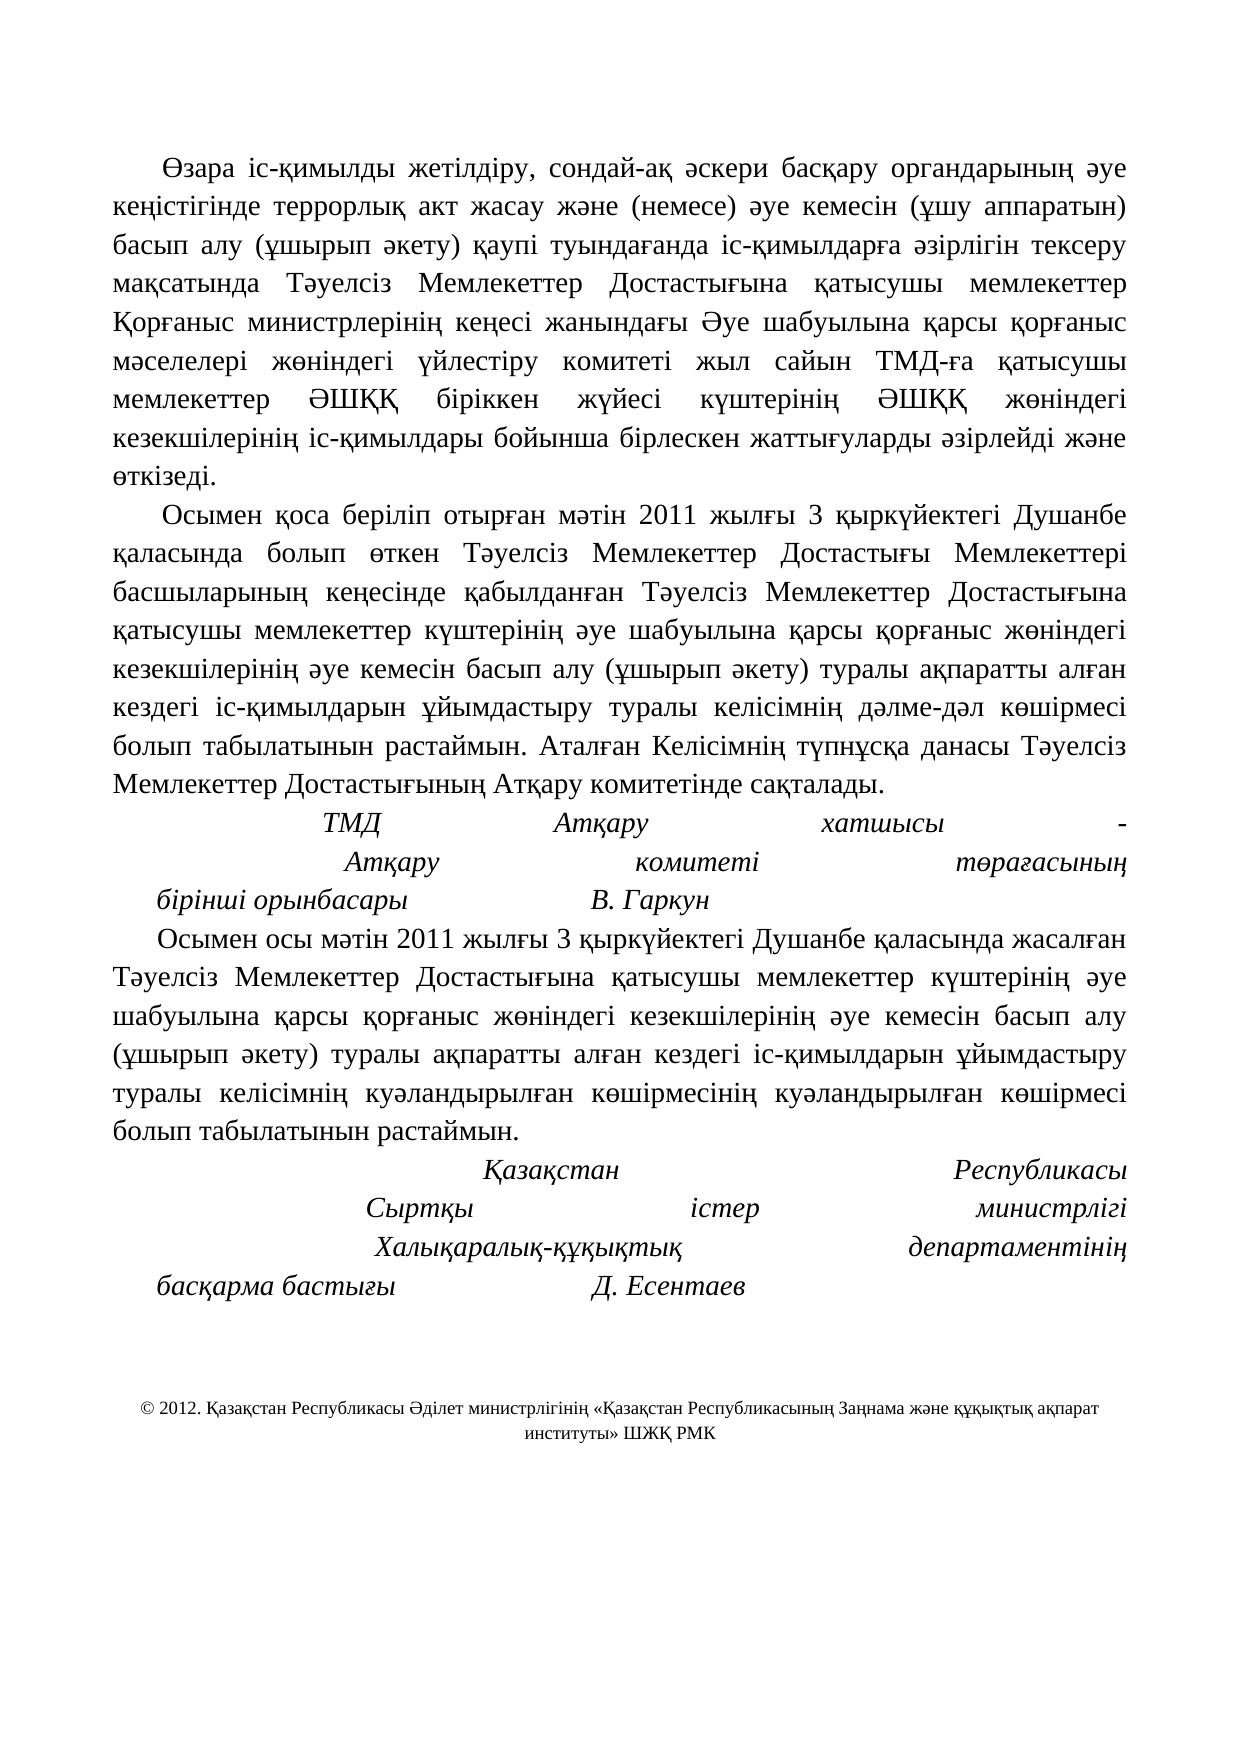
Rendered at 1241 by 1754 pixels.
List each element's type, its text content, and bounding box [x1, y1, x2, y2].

text Өзара іс-қимылды жетілдіру, сондай-ақ әскери басқару органдарының әуе кеңістігінде террорлық акт жасау және (немесе) әуе кемесін (ұшу аппаратын) басып алу (ұшырып әкету) қаупі туындағанда іс-қимылдарға әзірлігін тексеру мақсатында Тәуелсіз Мемлекеттер Достастығына қатысушы мемлекеттер Қорғаныс министрлерінің кеңесі жанындағы Әуе шабуылына қарсы қорғаныс мәселелері жөніндегі үйлестіру комитеті жыл сайын ТМД-ға қатысушы мемлекеттер ӘШҚҚ біріккен жүйесі күштерінің ӘШҚҚ жөніндегі кезекшілерінің іс-қимылдары бойынша бірлескен жаттығуларды әзірлейді және өткізеді. [112, 150, 1128, 492]
text © 2012. Қазақстан Республикасы Әділет министрлігінің «Қазақстан Республикасының Заңнама және құқықтық ақпарат институты» ШЖҚ РМК [112, 1397, 1128, 1443]
text Осымен қоса беріліп отырған мәтін 2011 жылғы 3 қыркүйектегі Душанбе қаласында болып өткен Тәуелсіз Мемлекеттер Достастығы Мемлекеттері басшыларының кеңесінде қабылданған Тәуелсіз Мемлекеттер Достастығына қатысушы мемлекеттер күштерінің әуе шабуылына қарсы қорғаныс жөніндегі кезекшілерінің әуе кемесін басып алу (ұшырып әкету) туралы ақпаратты алған кездегі іс-қимылдарын ұйымдастыру туралы келісімнің дәлме-дәл көшірмесі болып табылатынын растаймын. Аталған Келісімнің түпнұсқа данасы Тәуелсіз Мемлекеттер Достастығының Атқару комитетінде сақталады. [112, 497, 1128, 800]
text ТМД Атқару хатшысы - Атқару комитеті төрағасының бірінші орынбасары В. Гаркун [112, 805, 1128, 916]
text Қазақстан Республикасы Сыртқы істер министрлігі Халықаралық-құқықтық департаментінің басқарма бастығы Д. Есентаев [112, 1152, 1128, 1301]
text Осымен осы мәтін 2011 жылғы 3 қыркүйектегі Душанбе қаласында жасалған Тәуелсіз Мемлекеттер Достастығына қатысушы мемлекеттер күштерінің әуе шабуылына қарсы қорғаныс жөніндегі кезекшілерінің әуе кемесін басып алу (ұшырып әкету) туралы ақпаратты алған кездегі іс-қимылдарын ұйымдастыру туралы келісімнің куәландырылған көшірмесінің куәландырылған көшірмесі болып табылатынын растаймын. [112, 921, 1128, 1147]
